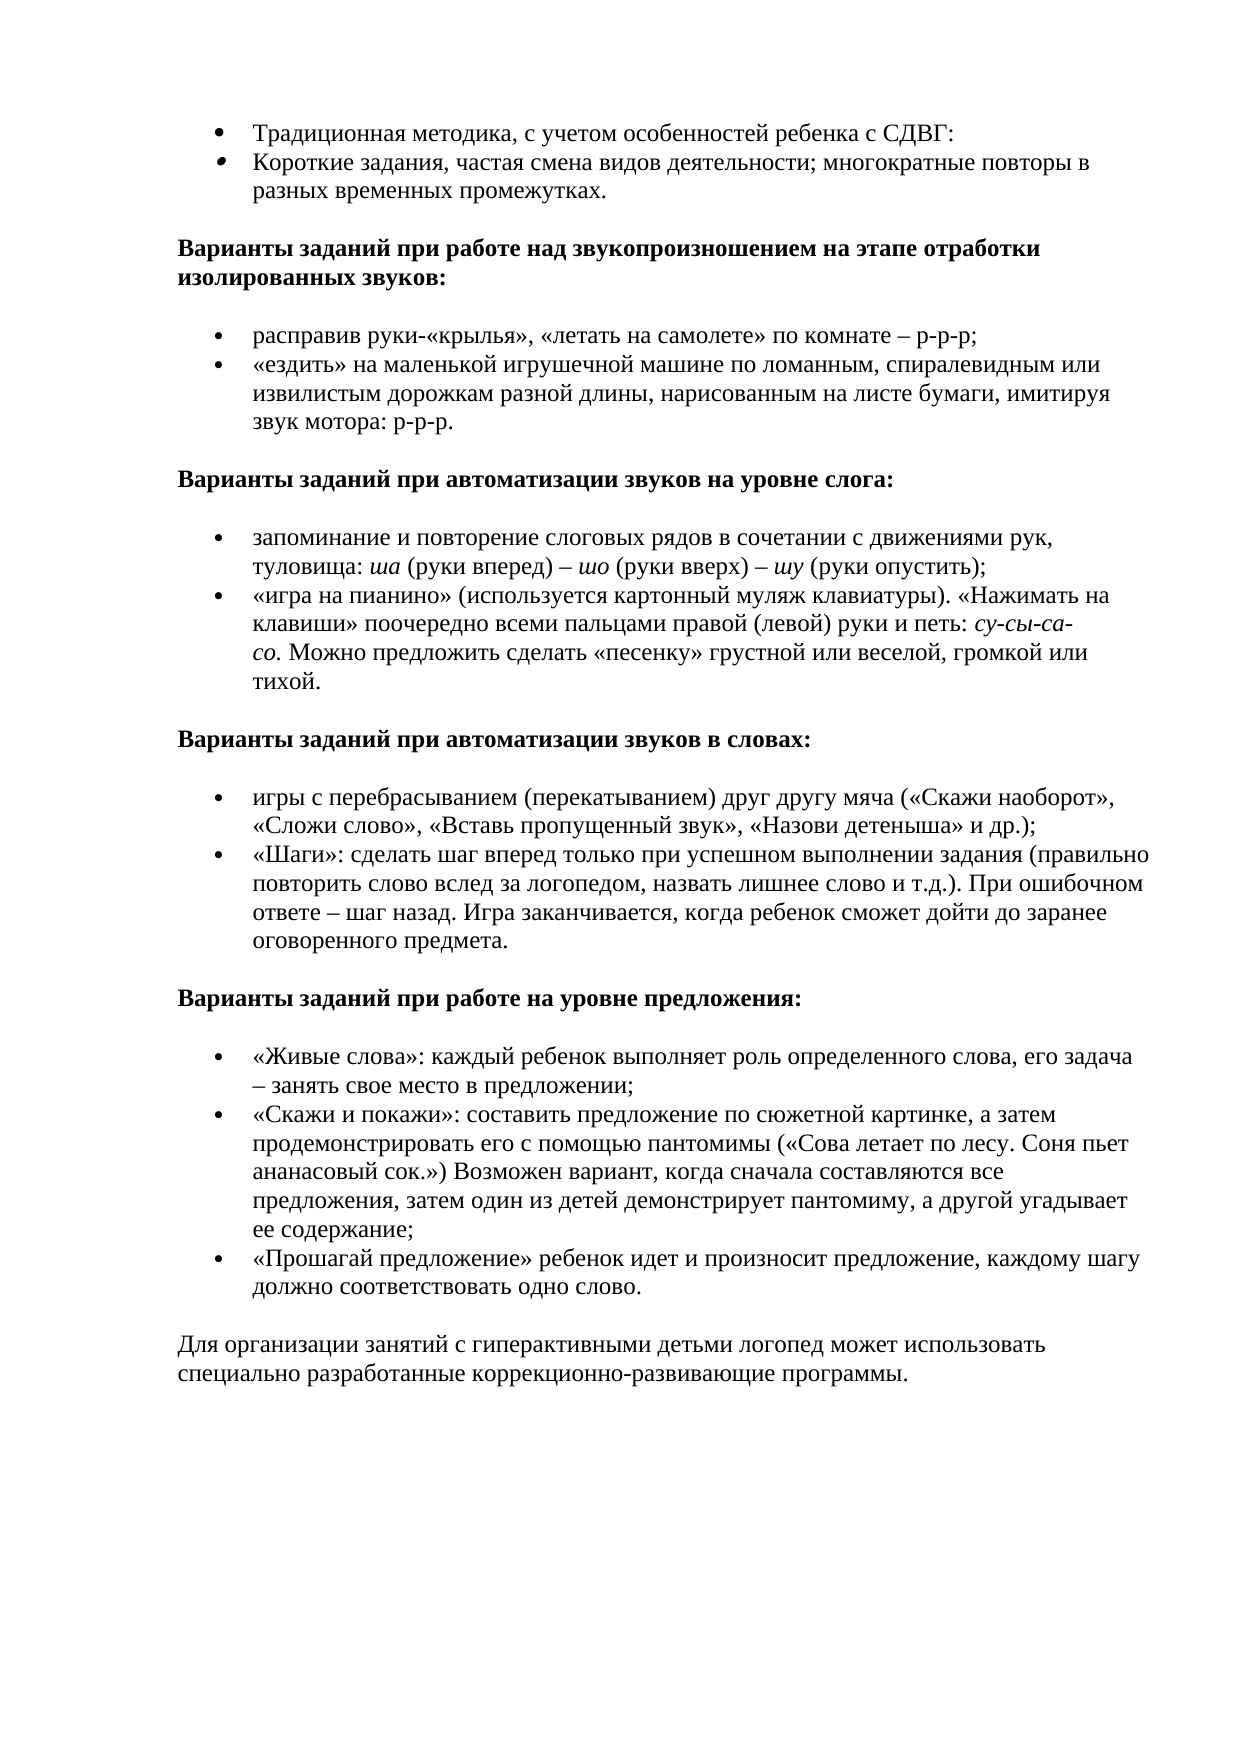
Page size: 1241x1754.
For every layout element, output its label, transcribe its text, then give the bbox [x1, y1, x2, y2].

text Для организации занятий с гиперактивными детьми логопед может использовать специально разработанные коррекционно-развивающие программы. [177, 1329, 1152, 1387]
text Варианты заданий при автоматизации звуков на уровне слога: [177, 464, 1152, 493]
list расправив руки-«крылья», «летать на самолете» по комнате – р-р-р; [215, 320, 1152, 349]
list «ездить» на маленькой игрушечной машине по ломанным, спиралевидным или извилистым дорожкам разной длины, нарисованным на листе бумаги, имитируя звук мотора: р-р-р. [215, 349, 1152, 435]
list «игра на пианино» (используется картонный муляж клавиатуры). «Нажимать на клавиши» поочередно всеми пальцами правой (левой) руки и петь: су-сы-са-со. Можно предложить сделать «песенку» грустной или веселой, громкой или тихой. [215, 580, 1152, 695]
text Варианты заданий при работе над звукопроизношением на этапе отработки изолированных звуков: [177, 233, 1152, 291]
list запоминание и повторение слоговых рядов в сочетании с движениями рук, туловища: ша (руки вперед) – шо (руки вверх) – шу (руки опустить); [215, 522, 1152, 580]
list «Прошагай предложение» ребенок идет и произносит предложение, каждому шагу должно соответствовать одно слово. [215, 1243, 1152, 1300]
list Традиционная методика, с учетом особенностей ребенка с СДВГ: [215, 118, 1152, 147]
list «Скажи и покажи»: составить предложение по сюжетной картинке, а затем продемонстрировать его с помощью пантомимы («Сова летает по лесу. Соня пьет ананасовый сок.») Возможен вариант, когда сначала составляются все предложения, затем один из детей демонстрирует пантомиму, а другой угадывает ее содержание; [215, 1099, 1152, 1243]
list Короткие задания, частая смена видов деятельности; многократные повторы в разных временных промежутках. [215, 147, 1152, 204]
text Варианты заданий при автоматизации звуков в словах: [177, 724, 1152, 753]
list игры с перебрасыванием (перекатыванием) друг другу мяча («Скажи наоборот», «Сложи слово», «Вставь пропущенный звук», «Назови детеныша» и др.); [215, 782, 1152, 839]
list «Живые слова»: каждый ребенок выполняет роль определенного слова, его задача – занять свое место в предложении; [215, 1041, 1152, 1099]
text Варианты заданий при работе на уровне предложения: [177, 983, 1152, 1012]
list «Шаги»: сделать шаг вперед только при успешном выполнении задания (правильно повторить слово вслед за логопедом, назвать лишнее слово и т.д.). При ошибочном ответе – шаг назад. Игра заканчивается, когда ребенок сможет дойти до заранее оговоренного предмета. [215, 839, 1152, 954]
